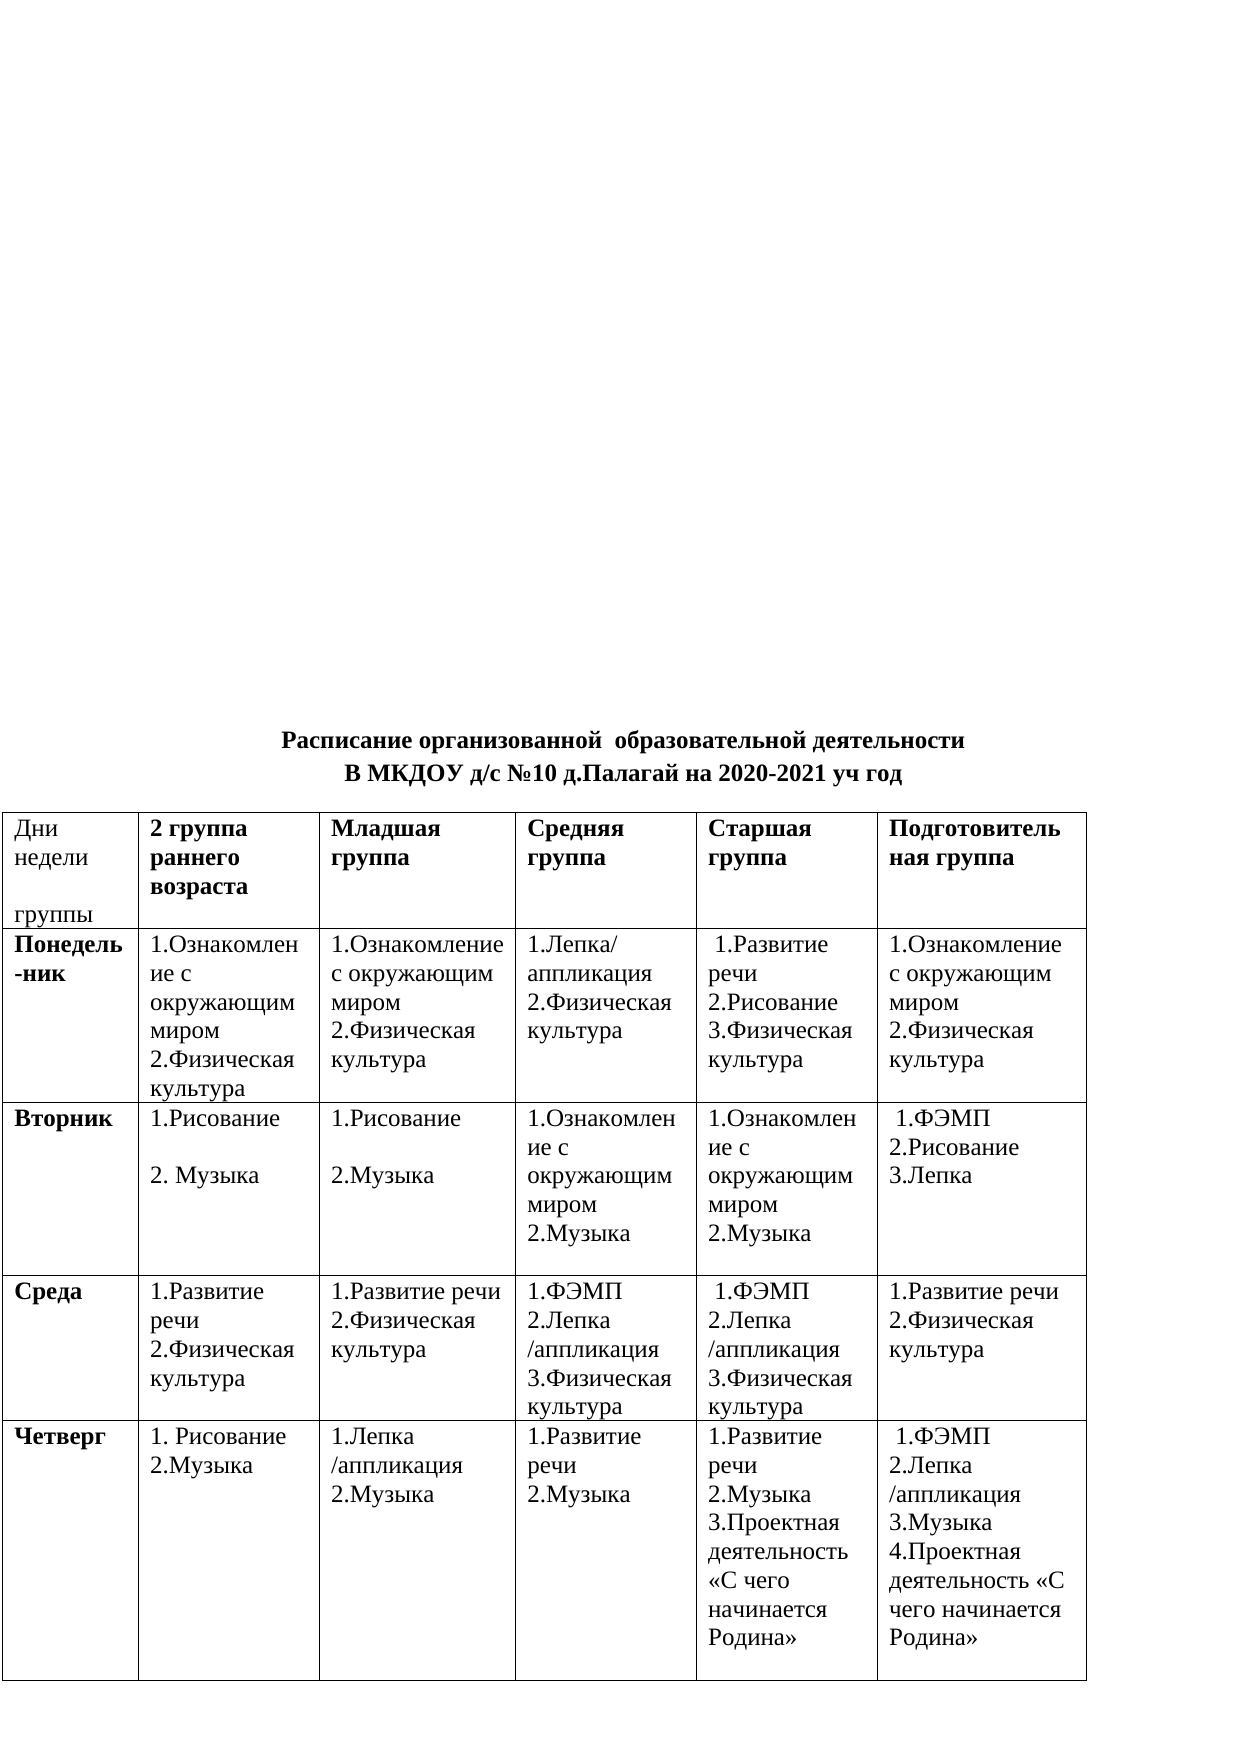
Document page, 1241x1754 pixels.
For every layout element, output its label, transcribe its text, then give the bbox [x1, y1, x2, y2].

text В МКДОУ д/с №10 д.Палагай на 2020-2021 уч год [14, 758, 1232, 787]
table_cell 1.ФЭМП 2.Лепка /аппликация 3.Физическая культура [697, 1276, 877, 1420]
table_header Старшая группа [697, 813, 877, 928]
table_cell 1.ФЭМП 2.Лепка /аппликация 3.Физическая культура [516, 1276, 696, 1420]
text Расписание организованной образовательной деятельности [14, 725, 1232, 754]
table_cell 1.Развитие речи 2.Физическая культура [139, 1276, 319, 1420]
table_header Подготовительная группа [878, 813, 1086, 928]
table_cell 1.Лепка/аппликация 2.Физическая культура [516, 929, 696, 1102]
table_cell Понедель-ник [3, 929, 138, 1102]
table_header Младшая группа [320, 813, 515, 928]
table_cell 1. Рисование 2.Музыка [139, 1421, 319, 1680]
table_cell 1.ФЭМП 2.Рисование 3.Лепка [878, 1103, 1086, 1275]
table_cell 1.Лепка /аппликация 2.Музыка [320, 1421, 515, 1680]
table_cell 1.Ознакомление с окружающим миром 2.Музыка [697, 1103, 877, 1275]
table_cell 1.Рисование 2. Музыка [139, 1103, 319, 1275]
table_cell 1.ФЭМП 2.Лепка /аппликация 3.Музыка 4.Проектная деятельность «С чего начинается Родина» [878, 1421, 1086, 1680]
table_header Средняя группа [516, 813, 696, 928]
table_cell Среда [3, 1276, 138, 1420]
table_cell 1.Ознакомление с окружающим миром 2.Физическая культура [320, 929, 515, 1102]
table_header 2 группа раннего возраста [139, 813, 319, 928]
table_cell Четверг [3, 1421, 138, 1680]
table_cell 1.Развитие речи 2.Физическая культура [878, 1276, 1086, 1420]
table_header Дни недели группы [3, 813, 138, 928]
table_cell 1.Развитие речи 2.Музыка [516, 1421, 696, 1680]
table_cell 1.Ознакомление с окружающим миром 2.Музыка [516, 1103, 696, 1275]
table_cell 1.Развитие речи 2.Музыка 3.Проектная деятельность «С чего начинается Родина» [697, 1421, 877, 1680]
table_cell 1.Рисование 2.Музыка [320, 1103, 515, 1275]
table_cell 1.Развитие речи 2.Физическая культура [320, 1276, 515, 1420]
table_cell 1.Ознакомление с окружающим миром 2.Физическая культура [139, 929, 319, 1102]
table_cell Вторник [3, 1103, 138, 1275]
table_cell 1.Ознакомление с окружающим миром 2.Физическая культура [878, 929, 1086, 1102]
table_cell 1.Развитие речи 2.Рисование 3.Физическая культура [697, 929, 877, 1102]
